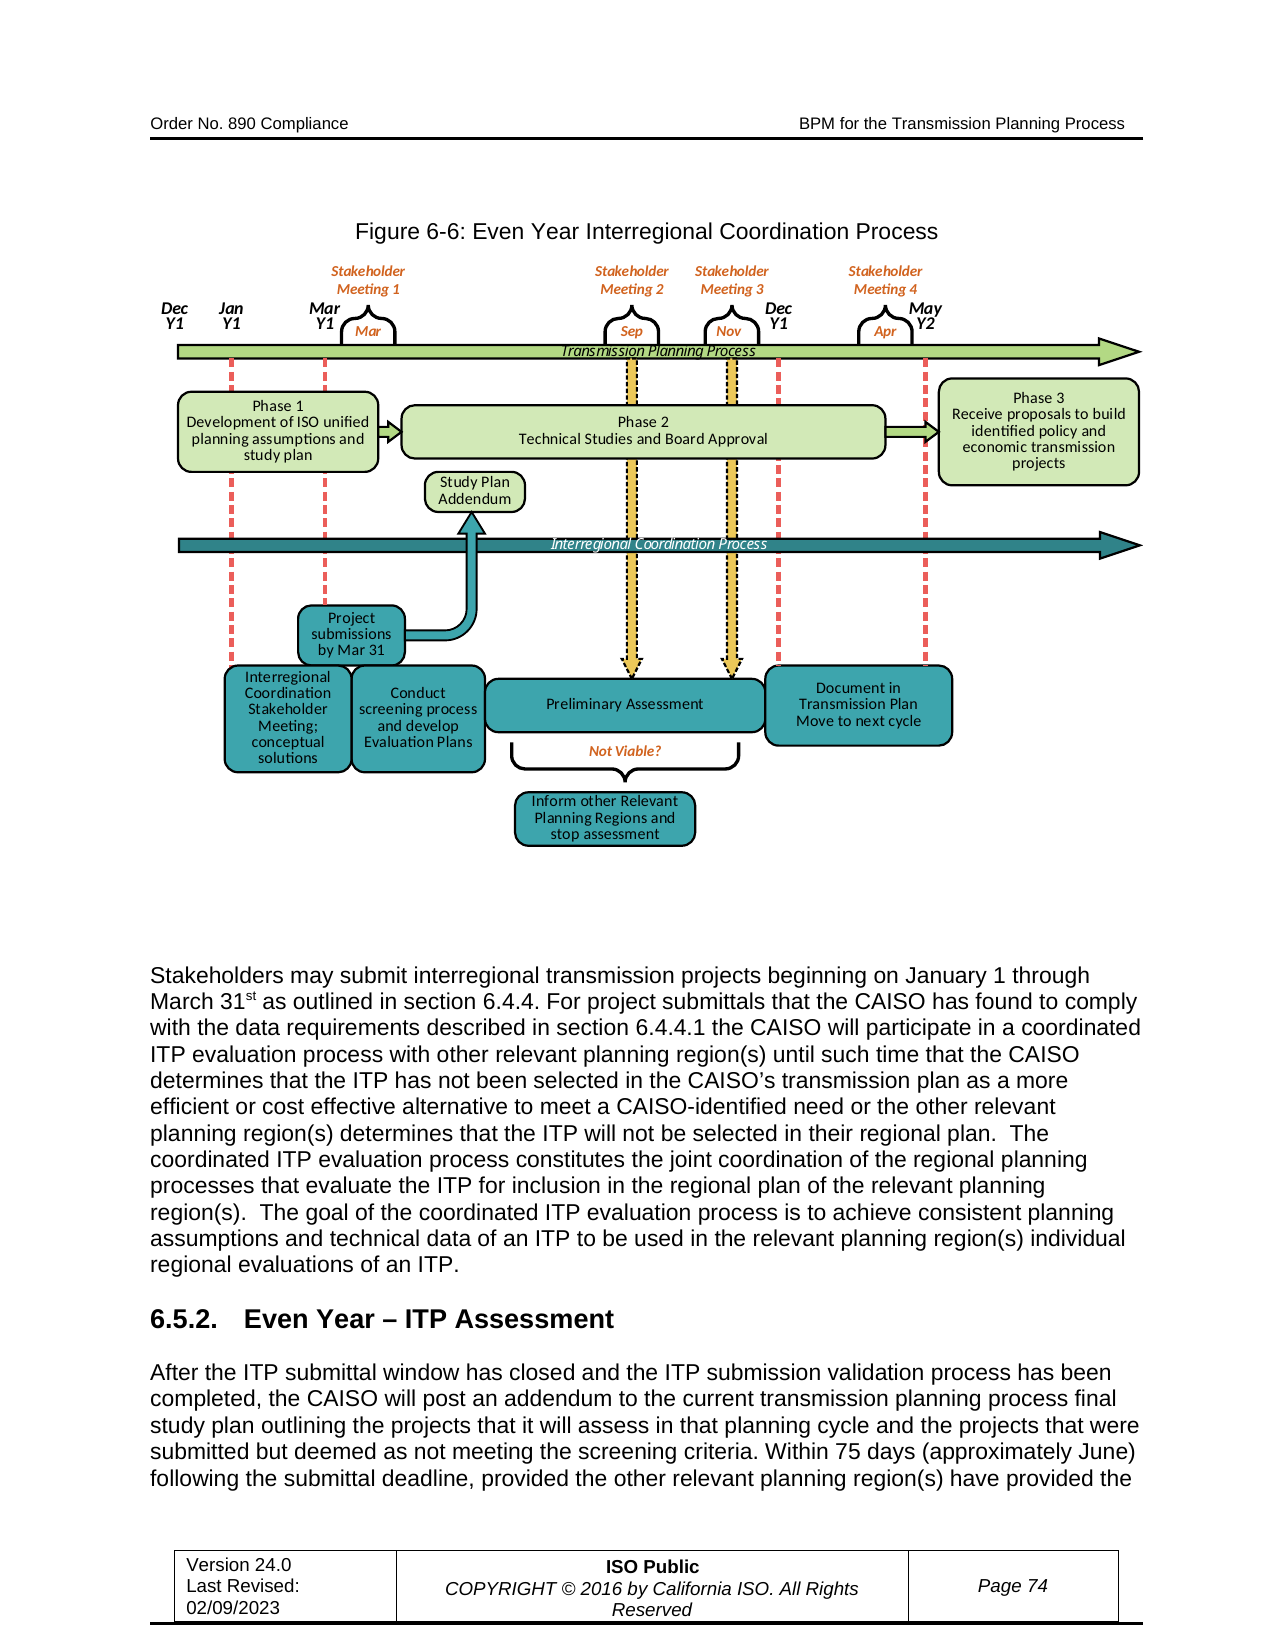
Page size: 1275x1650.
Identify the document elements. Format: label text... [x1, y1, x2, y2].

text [150, 1359, 1143, 1491]
text Stakeholders may submit interregional transmission projects beginning on January 1 through March 31st as outlined in section 6.4.4. For project submittals that the CAISO has found to comply with the data requirements described in section 6.4.4.1 the CAISO will participate in a coordinated ITP evaluation process with other relevant planning region(s) until such time that the CAISO determines that the ITP has not been selected in the CAISO’s transmission plan as a more efficient or cost effective alternative to meet a CAISO-identified need or the other relevant planning region(s) determines that the ITP will not be selected in their regional plan. The coordinated ITP evaluation process constitutes the joint coordination of the regional planning processes that evaluate the ITP for inclusion in the regional plan of the relevant planning region(s). The goal of the coordinated ITP evaluation process is to achieve consistent planning assumptions and technical data of an ITP to be used in the relevant planning region(s) individual regional evaluations of an ITP. [150, 962, 1143, 1278]
subtitle Even Year – ITP Assessment [150, 1303, 1143, 1334]
